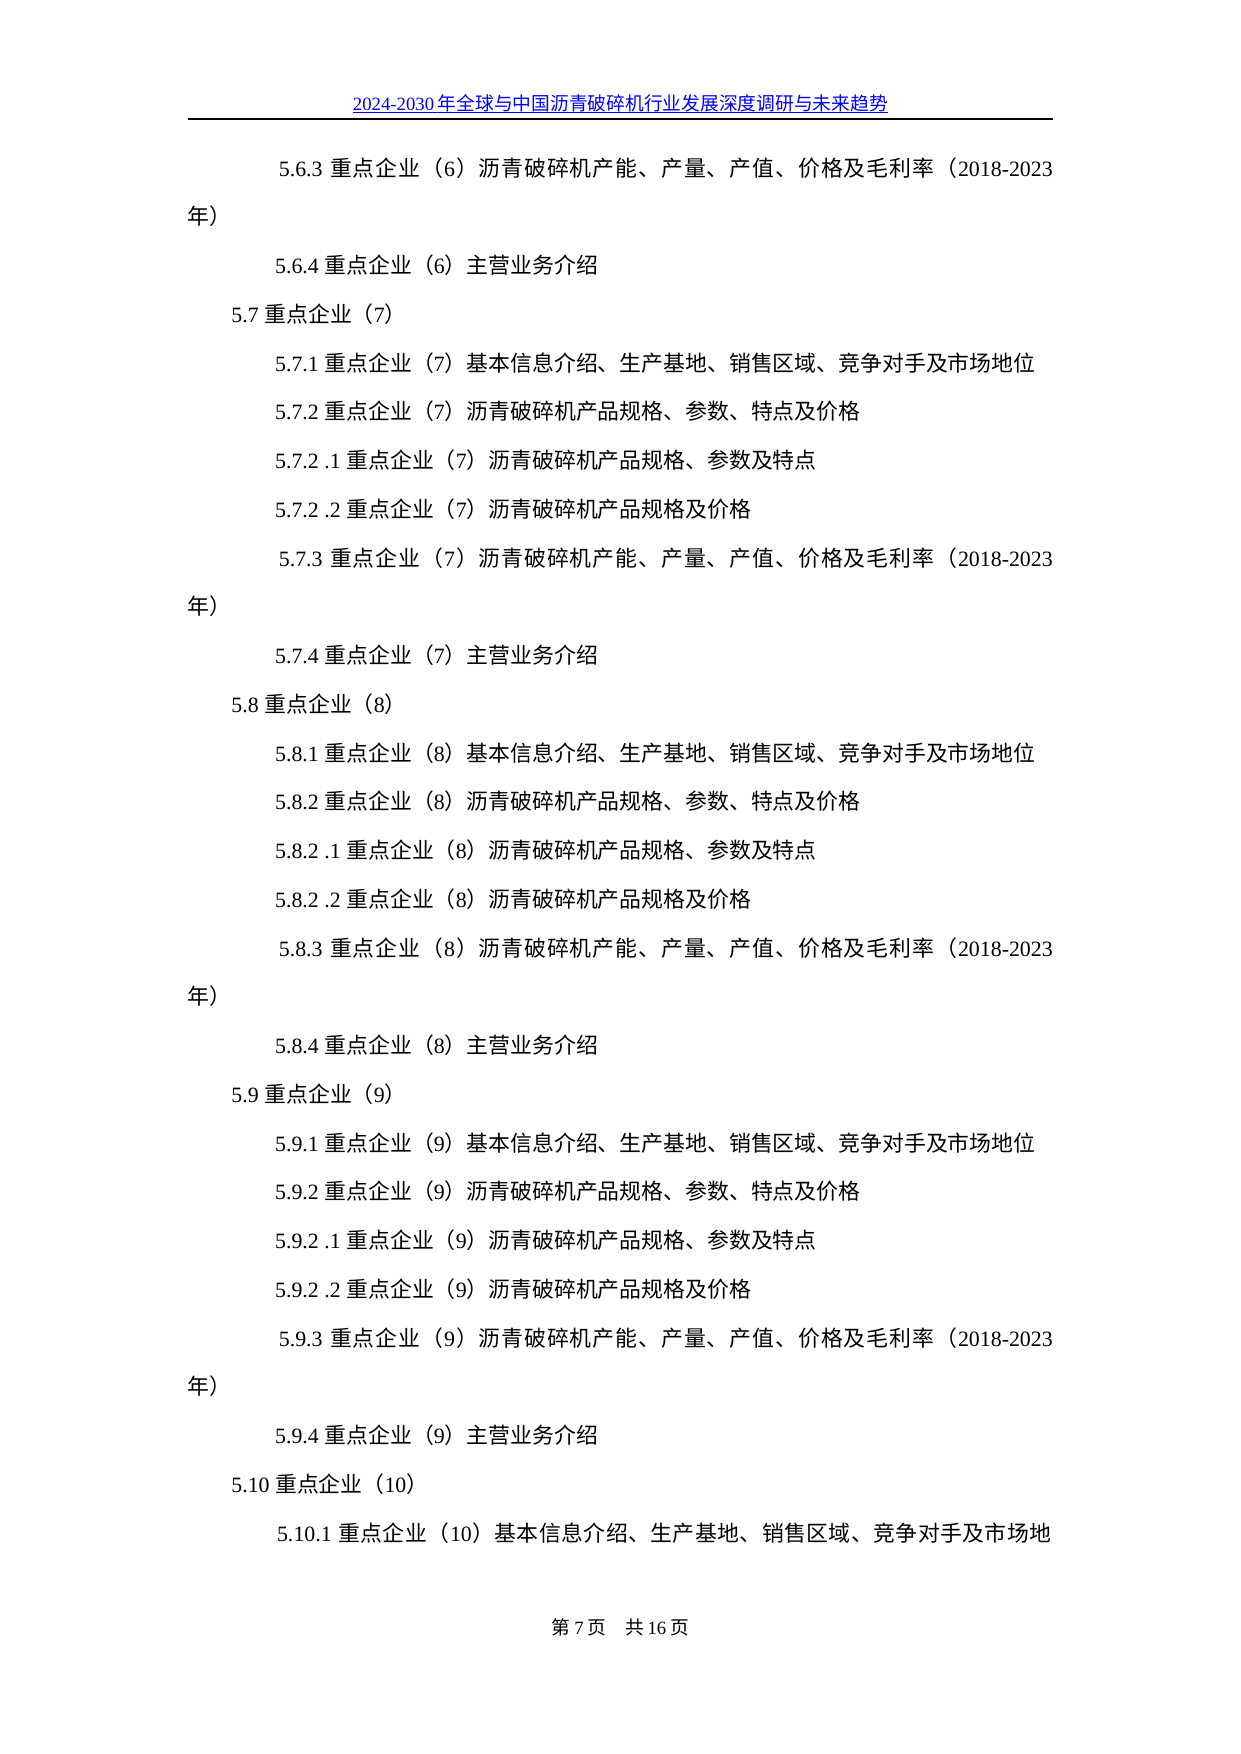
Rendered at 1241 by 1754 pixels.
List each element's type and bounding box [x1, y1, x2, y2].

text [187, 150, 1053, 1548]
